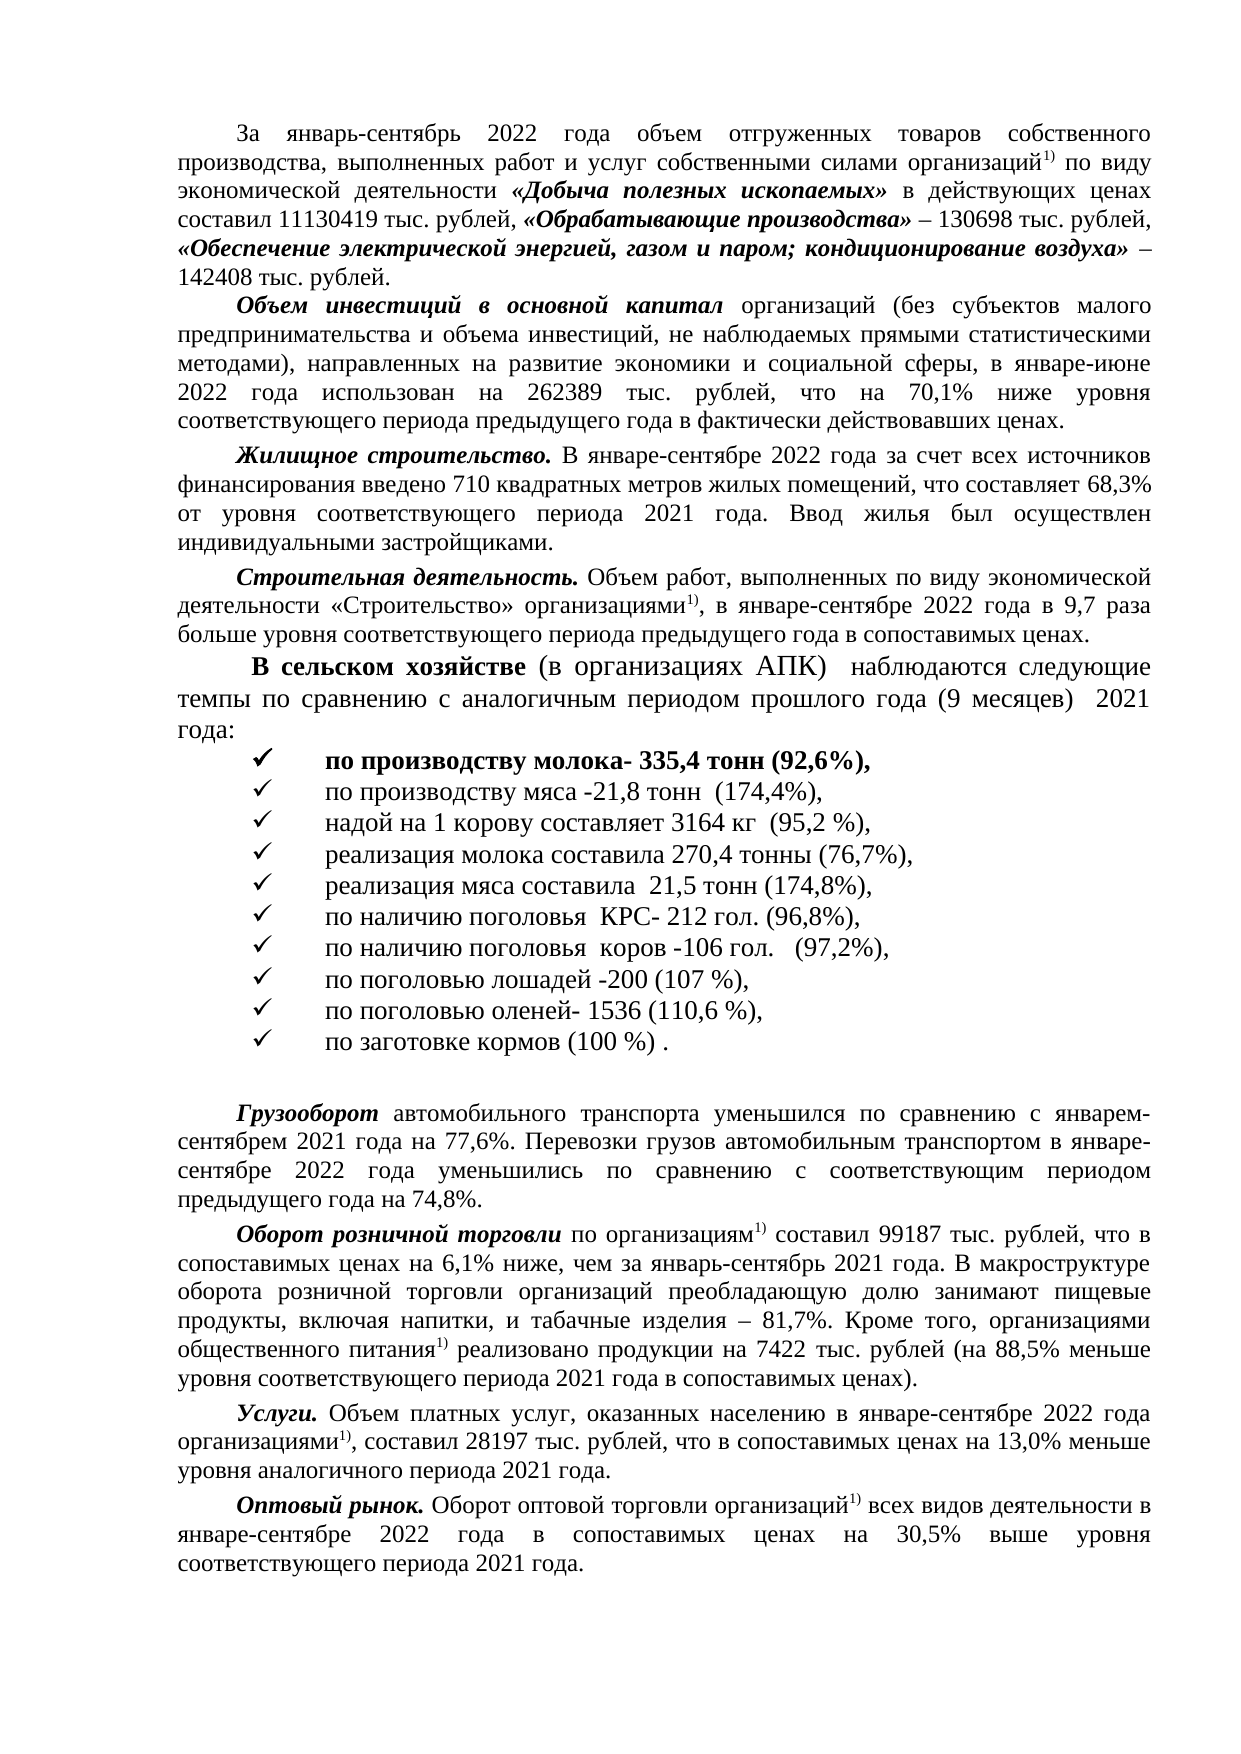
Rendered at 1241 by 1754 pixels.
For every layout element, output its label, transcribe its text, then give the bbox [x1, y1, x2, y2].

list по поголовью лошадей -200 (107 %), [236, 963, 1152, 994]
list по заготовке кормов (100 %) . [236, 1025, 1152, 1056]
list реализация мяса составила 21,5 тонн (174,8%), [236, 869, 1152, 900]
list по производству молока- 335,4 тонн (92,6%), [236, 744, 1152, 775]
text Услуги. Объем платных услуг, оказанных населению в январе-сентябре 2022 года организациями1), составил 28197 тыс. рублей, что в сопоставимых ценах на 13,0% меньше уровня аналогичного периода 2021 года. [177, 1398, 1152, 1484]
text Грузооборот автомобильного транспорта уменьшился по сравнению с январем-сентябрем 2021 года на 77,6%. Перевозки грузов автомобильным транспортом в январе-сентябре 2022 года уменьшились по сравнению с соответствующим периодом предыдущего года на 74,8%. [177, 1098, 1152, 1213]
list надой на 1 корову составляет 3164 кг (95,2 %), [236, 806, 1152, 838]
list по производству мяса -21,8 тонн (174,4%), [236, 775, 1152, 806]
list по наличию поголовья коров -106 гол. (97,2%), [236, 931, 1152, 963]
text В сельском хозяйстве (в организациях АПК) наблюдаются следующие темпы по сравнению с аналогичным периодом прошлого года (9 месяцев) 2021 года: [177, 648, 1152, 744]
text Оптовый рынок. Оборот оптовой торговли организаций1) всех видов деятельности в январе-сентябре 2022 года в сопоставимых ценах на 30,5% выше уровня соответствующего периода 2021 года. [177, 1490, 1152, 1576]
text Жилищное строительство. В январе-сентябре 2022 года за счет всех источников финансирования введено 710 квадратных метров жилых помещений, что составляет 68,3% от уровня соответствующего периода 2021 года. Ввод жилья был осуществлен индивидуальными застройщиками. [177, 441, 1152, 556]
text Объем инвестиций в основной капитал организаций (без субъектов малого предпринимательства и объема инвестиций, не наблюдаемых прямыми статистическими методами), направленных на развитие экономики и социальной сферы, в январе-июне 2022 года использован на 262389 тыс. рублей, что на 70,1% ниже уровня соответствующего периода предыдущего года в фактически действовавших ценах. [177, 291, 1152, 434]
text За январь-сентябрь 2022 года объем отгруженных товаров собственного производства, выполненных работ и услуг собственными силами организаций1) по виду экономической деятельности «Добыча полезных ископаемых» в действующих ценах составил 11130419 тыс. рублей, «Обрабатывающие производства» – 130698 тыс. рублей, «Обеспечение электрической энергией, газом и паром; кондиционирование воздуха» – 142408 тыс. рублей. [177, 118, 1152, 291]
list по наличию поголовья КРС- 212 гол. (96,8%), [236, 900, 1152, 931]
list реализация молока составила 270,4 тонны (76,7%), [236, 838, 1152, 869]
text Оборот розничной торговли по организациям1) составил 99187 тыс. рублей, что в сопоставимых ценах на 6,1% ниже, чем за январь-сентябрь 2021 года. В макроструктуре оборота розничной торговли организаций преобладающую долю занимают пищевые продукты, включая напитки, и табачные изделия – 81,7%. Кроме того, организациями общественного питания1) реализовано продукции на 7422 тыс. рублей (на 88,5% меньше уровня соответствующего периода 2021 года в сопоставимых ценах). [177, 1219, 1152, 1391]
text Строительная деятельность. Объем работ, выполненных по виду экономической деятельности «Строительство» организациями1), в январе-сентябре 2022 года в 9,7 раза больше уровня соответствующего периода предыдущего года в сопоставимых ценах. [177, 562, 1152, 648]
list по поголовью оленей- 1536 (110,6 %), [236, 994, 1152, 1025]
